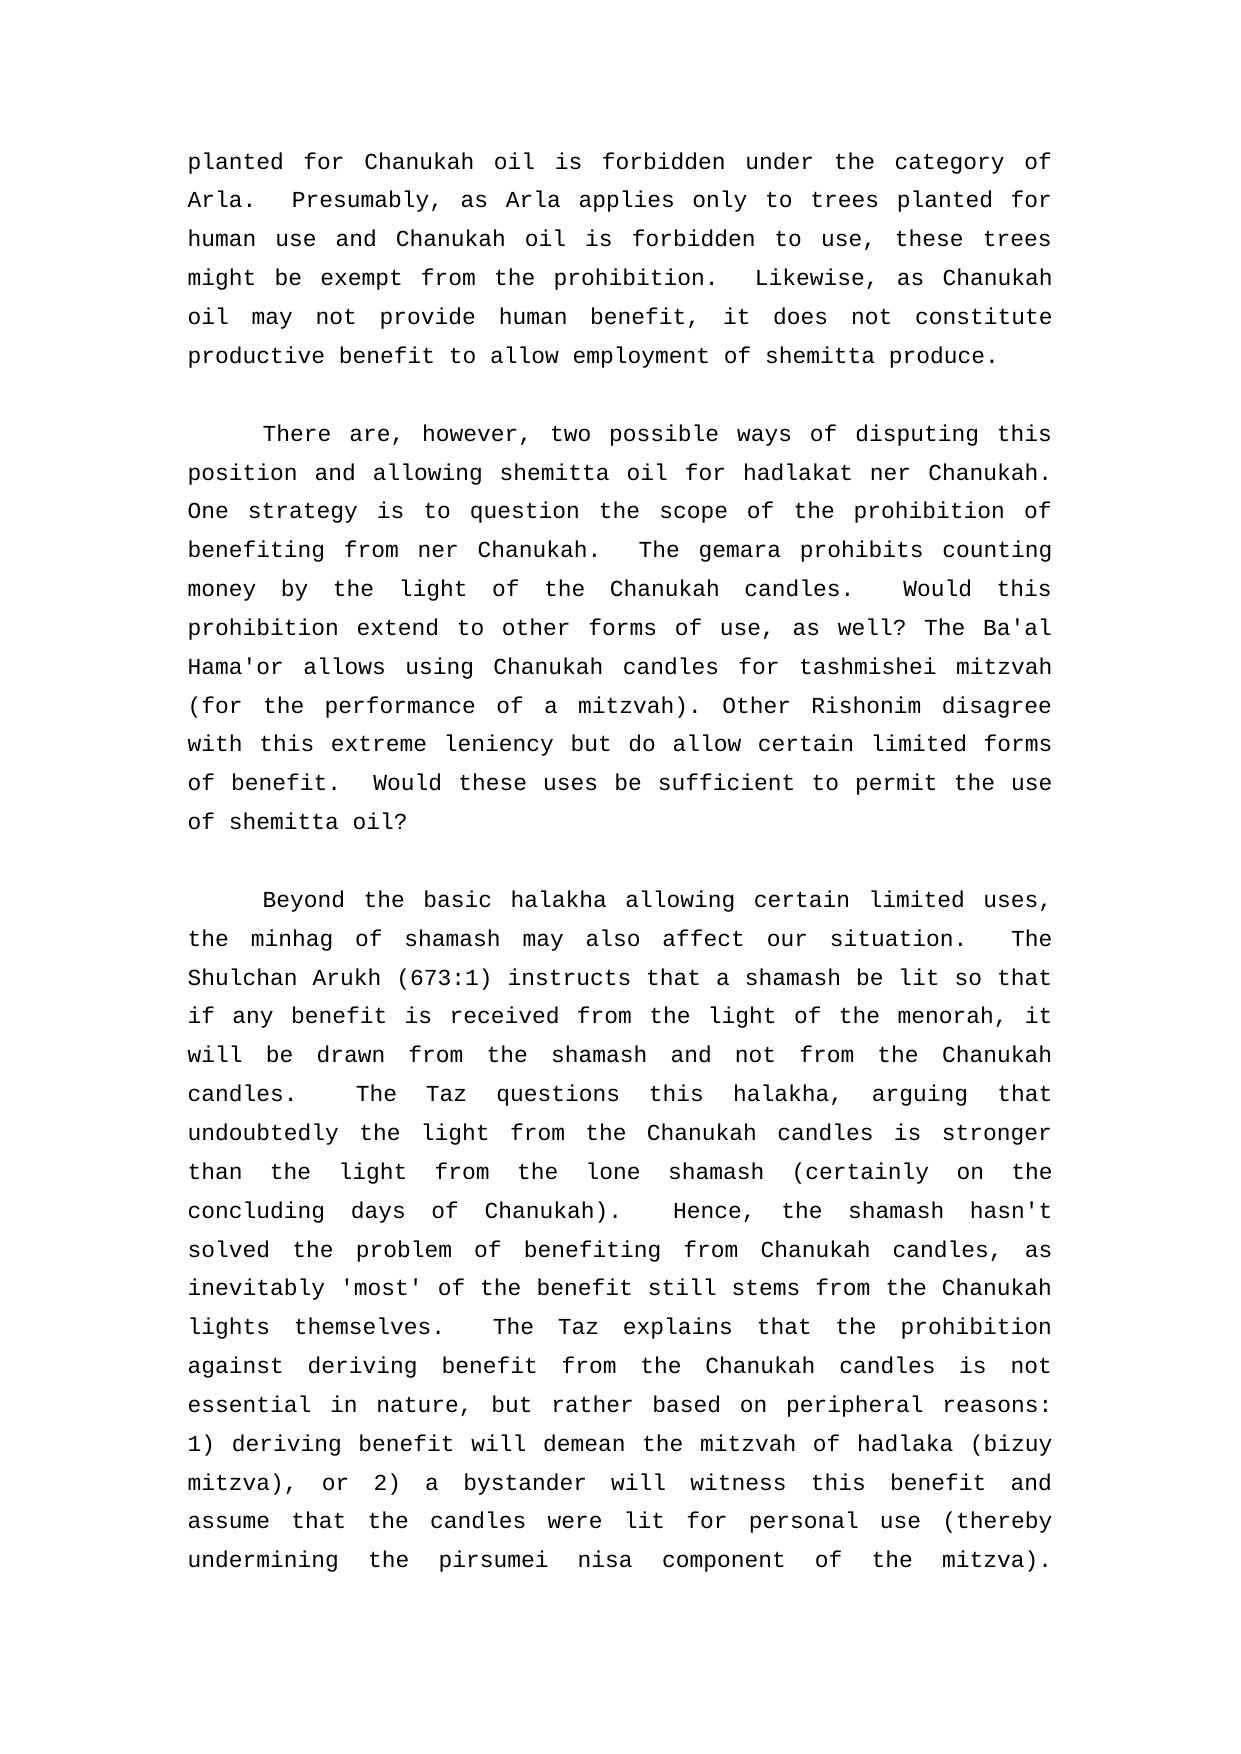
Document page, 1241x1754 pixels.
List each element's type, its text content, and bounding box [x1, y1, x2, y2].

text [187, 888, 1053, 1575]
text There are, however, two possible ways of disputing this position and allowing shemitta oil for hadlakat ner Chanukah. One strategy is to question the scope of the prohibition of benefiting from ner Chanukah. The gemara prohibits counting money by the light of the Chanukah candles. Would this prohibition extend to other forms of use, as well? The Ba'al Hama'or allows using Chanukah candles for tashmishei mitzvah (for the performance of a mitzvah). Other Rishonim disagree with this extreme leniency but do allow certain limited forms of benefit. Would these uses be sufficient to permit the use of shemitta oil? [187, 422, 1053, 836]
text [187, 150, 1053, 370]
